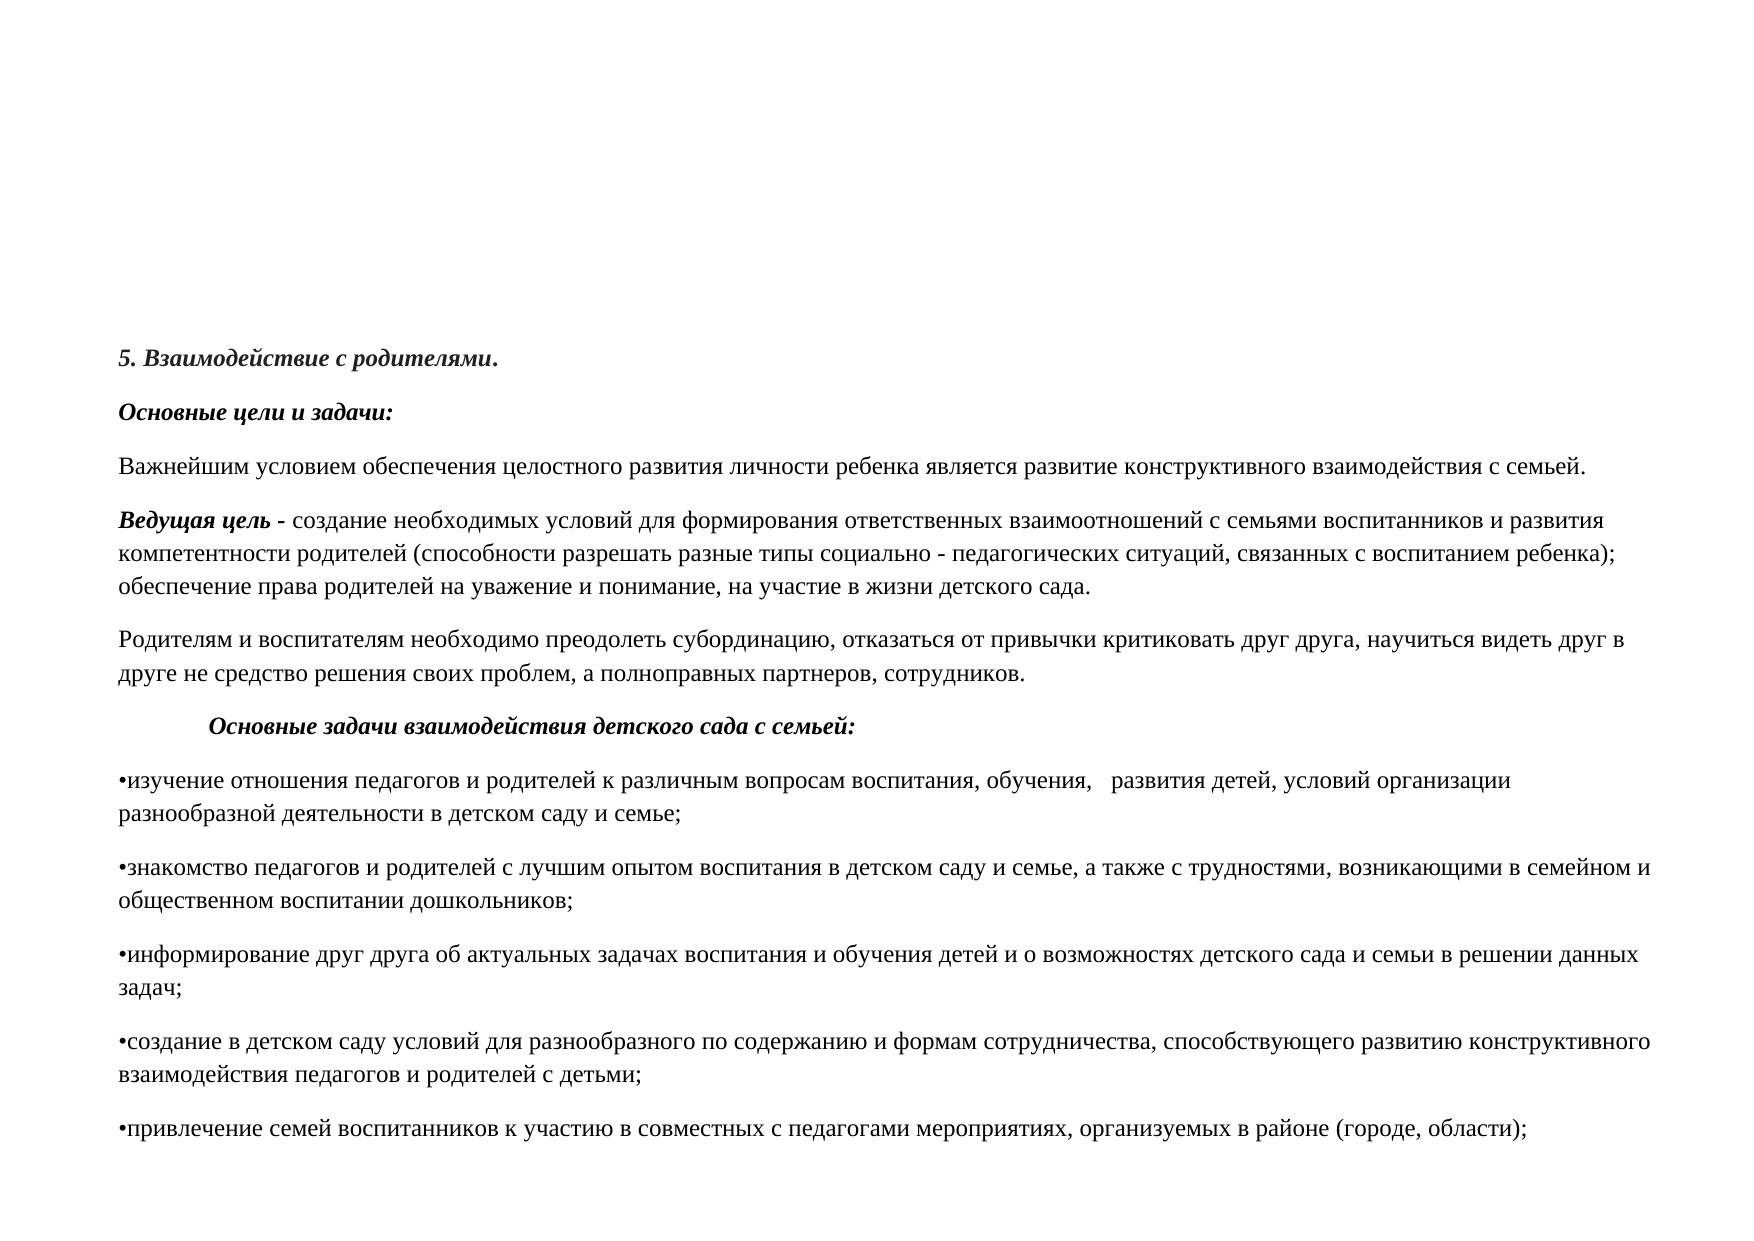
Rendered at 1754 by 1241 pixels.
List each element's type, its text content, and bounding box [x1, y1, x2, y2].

text Основные цели и задачи: [118, 397, 1668, 426]
text •информирование друг друга об актуальных задачах воспитания и обучения детей и о возможностях детского сада и семьи в решении данных задач; [118, 939, 1668, 1001]
text Ведущая цель - создание необходимых условий для формирования ответственных взаимоотношений с семьями воспитанников и развития компетентности родителей (способности разрешать разные типы социальнo - педагогических ситуаций, связанных с воспитанием ребенка); обеспечение права родителей на уважение и понимание, на участие в жизни детского сада. [118, 505, 1668, 599]
text •изучение отношения педагогов и родителей к различным вопросам воспитания, обучения, развития детей, условий организации разнообразной деятельности в детском саду и семье; [118, 765, 1668, 827]
text 5. Взаимодействие с родителями. [118, 343, 1668, 372]
text •создание в детском саду условий для разнообразного по содержанию и формам сотрудничества, способствующего развитию конструктивного взаимодействия педагогов и родителей с детьми; [118, 1026, 1668, 1088]
text Основные задачи взаимодействия детского сада с семьей: [208, 711, 1668, 740]
text Родителям и воспитателям необходимо преодолеть субординацию, отказаться от привычки критиковать друг друга, научиться видеть друг в друге не средство решения своих проблем, а полноправных партнеров, сотрудников. [118, 624, 1668, 686]
text Важнейшим условием обеспечения целостного развития личности ребенка является развитие конструктивного взаимодействия с семьей. [118, 451, 1668, 479]
text •знакомство педагогов и родителей с лучшим опытом воспитания в детском саду и семье, а также с трудностями, возникающими в семейном и общественном воспитании дошкольников; [118, 852, 1668, 914]
text •привлечение семей воспитанников к участию в совместных с педагогами мероприятиях, организуемых в районе (городе, области); [118, 1113, 1668, 1142]
